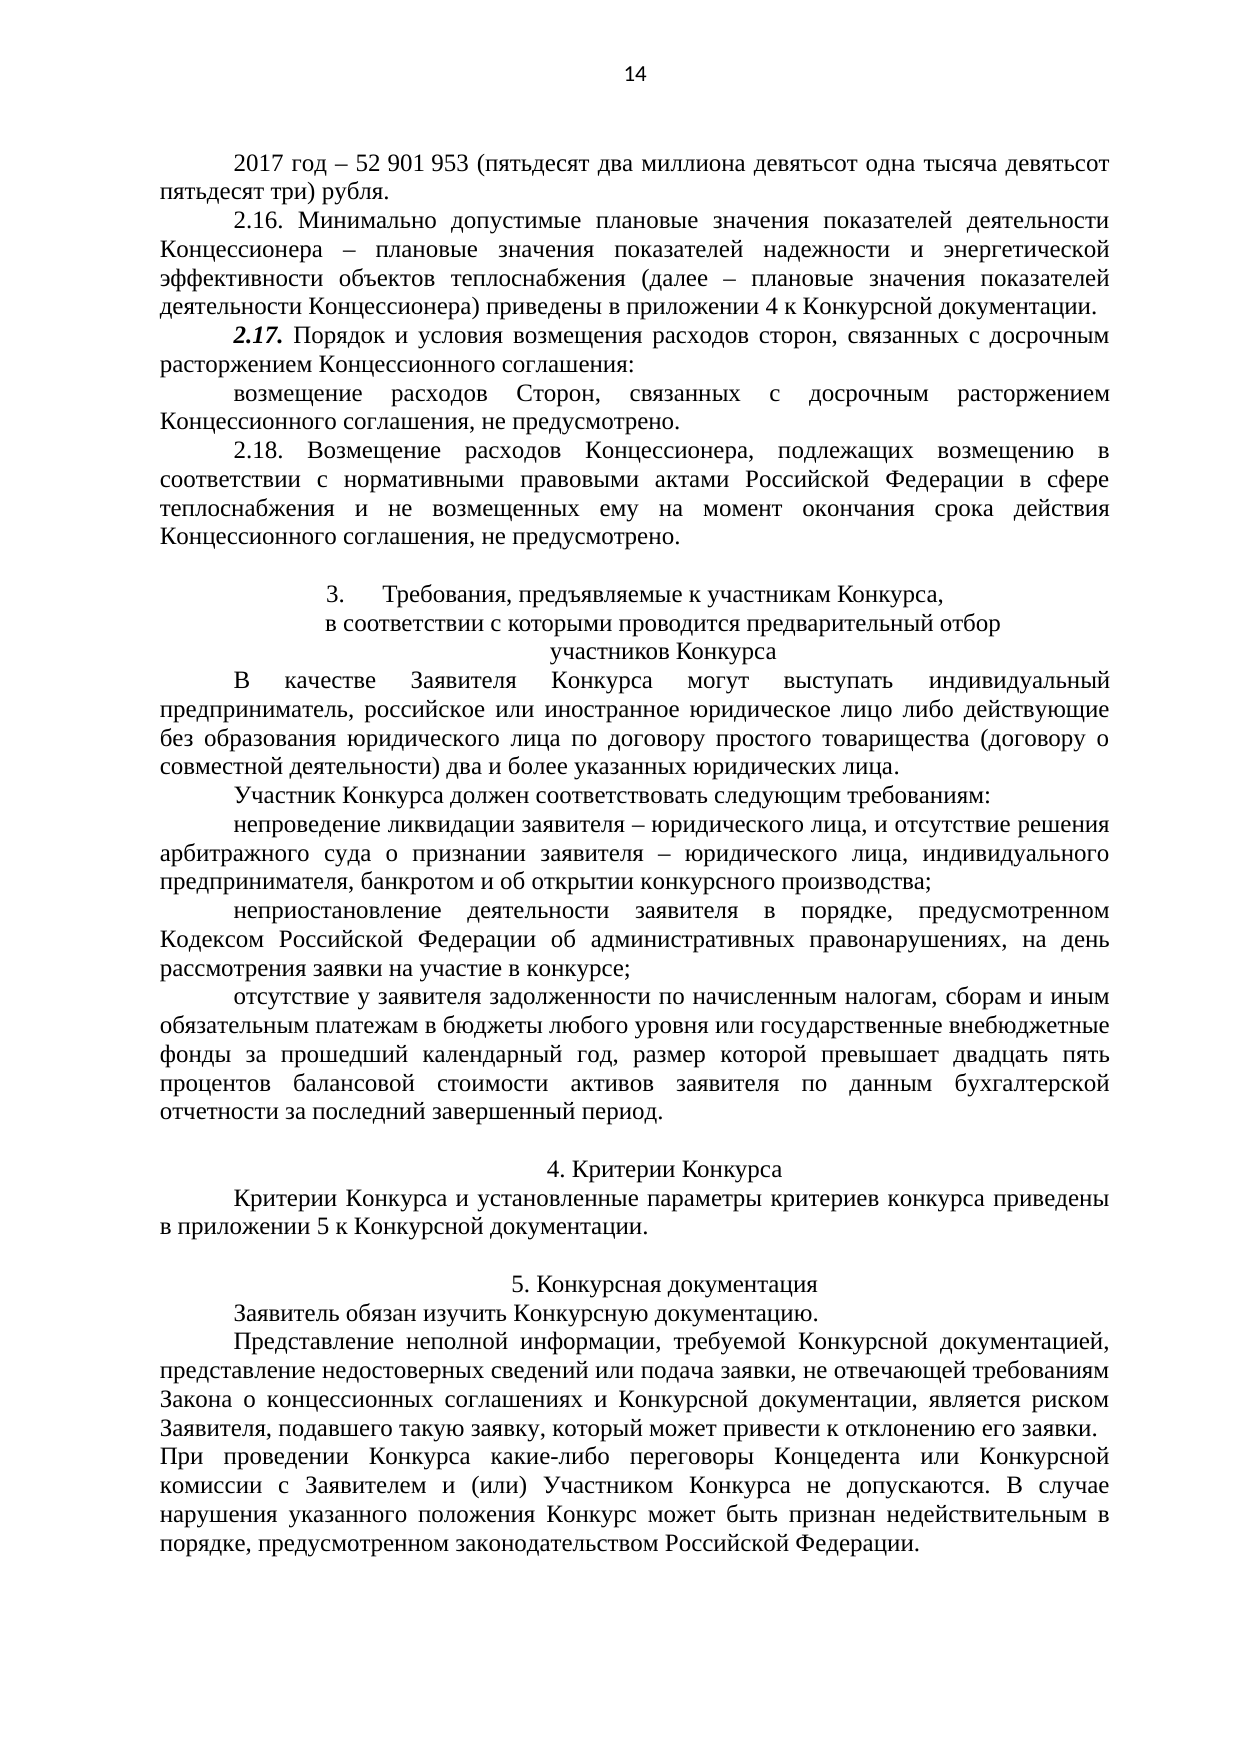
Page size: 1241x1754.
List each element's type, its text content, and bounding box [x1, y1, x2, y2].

text 2017 год – 52 901 953 (пятьдесят два миллиона девятьсот одна тысяча девятьсот пятьдесят три) рубля. [159, 148, 1110, 205]
subtitle 5. Конкурсная документация [218, 1269, 1110, 1298]
subtitle 4. Критерии Конкурса [218, 1154, 1110, 1183]
list Критерии Конкурса и установленные параметры критериев конкурса приведены в приложении 5 к Конкурсной документации. [159, 1183, 1110, 1240]
subtitle Требования, предъявляемые к участникам Конкурса, [159, 579, 1110, 608]
text Представление неполной информации, требуемой Конкурсной документацией, представление недостоверных сведений или подача заявки, не отвечающей требованиям Закона о концессионных соглашениях и Конкурсной документации, является риском Заявителя, подавшего такую заявку, который может привести к отклонению его заявки. [159, 1326, 1110, 1441]
subtitle участников Конкурса [216, 636, 1110, 665]
subtitle 2.17. Порядок и условия возмещения расходов сторон, связанных с досрочным расторжением Концессионного соглашения: [159, 320, 1110, 378]
text При проведении Конкурса какие-либо переговоры Концедента или Конкурсной комиссии с Заявителем и (или) Участником Конкурса не допускаются. В случае нарушения указанного положения Конкурс может быть признан недействительным в порядке, предусмотренном законодательством Российской Федерации. [159, 1441, 1110, 1556]
text В качестве Заявителя Конкурса могут выступать индивидуальный предприниматель, российское или иностранное юридическое лицо либо действующие без образования юридического лица по договору простого товарищества (договору о совместной деятельности) два и более указанных юридических лица. [159, 665, 1110, 780]
text 2.18. Возмещение расходов Концессионера, подлежащих возмещению в соответствии с нормативными правовыми актами Российской Федерации в сфере теплоснабжения и не возмещенных ему на момент окончания срока действия Концессионного соглашения, не предусмотрено. [159, 435, 1110, 550]
text 2.16. Минимально допустимые плановые значения показателей деятельности Концессионера – плановые значения показателей надежности и энергетической эффективности объектов теплоснабжения (далее – плановые значения показателей деятельности Концессионера) приведены в приложении 4 к Конкурсной документации. [159, 205, 1110, 320]
text возмещение расходов Сторон, связанных с досрочным расторжением Концессионного соглашения, не предусмотрено. [159, 378, 1110, 435]
subtitle в соответствии с которыми проводится предварительный отбор [216, 608, 1110, 636]
text неприостановление деятельности заявителя в порядке, предусмотренном Кодексом Российской Федерации об административных правонарушениях, на день рассмотрения заявки на участие в конкурсе; [159, 895, 1110, 981]
list Заявитель обязан изучить Конкурсную документацию. [159, 1298, 1110, 1326]
text непроведение ликвидации заявителя – юридического лица, и отсутствие решения арбитражного суда о признании заявителя – юридического лица, индивидуального предпринимателя, банкротом и об открытии конкурсного производства; [159, 809, 1110, 895]
text Участник Конкурса должен соответствовать следующим требованиям: [159, 780, 1110, 809]
text отсутствие у заявителя задолженности по начисленным налогам, сборам и иным обязательным платежам в бюджеты любого уровня или государственные внебюджетные фонды за прошедший календарный год, размер которой превышает двадцать пять процентов балансовой стоимости активов заявителя по данным бухгалтерской отчетности за последний завершенный период. [159, 981, 1110, 1125]
